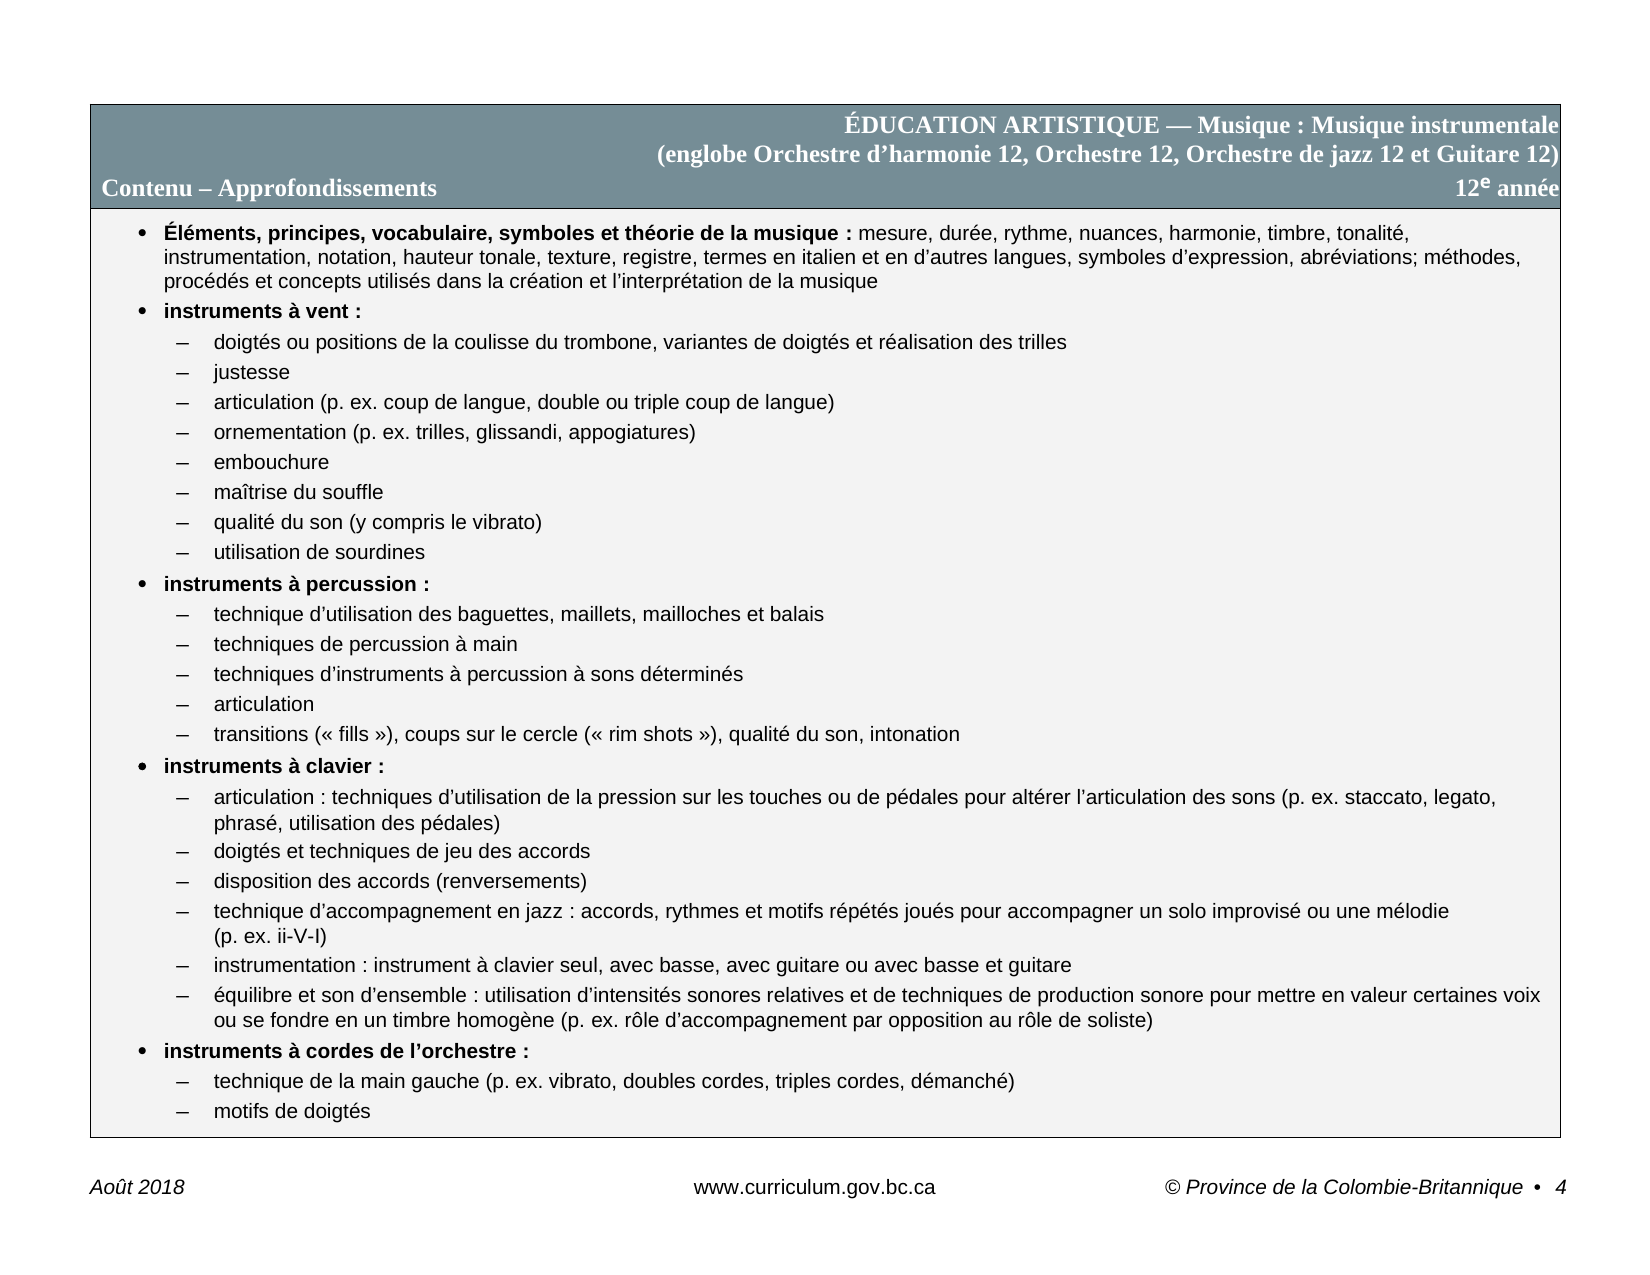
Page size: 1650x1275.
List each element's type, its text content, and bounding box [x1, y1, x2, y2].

table_header ÉDUCATION ARTISTIQUE — Musique : Musique instrumentale (englobe Orchestre d’harmonie 12, Orchestre 12, Orchestre de jazz 12 et Guitare 12) Contenu – Approfondissements 12e année [91, 105, 1560, 208]
